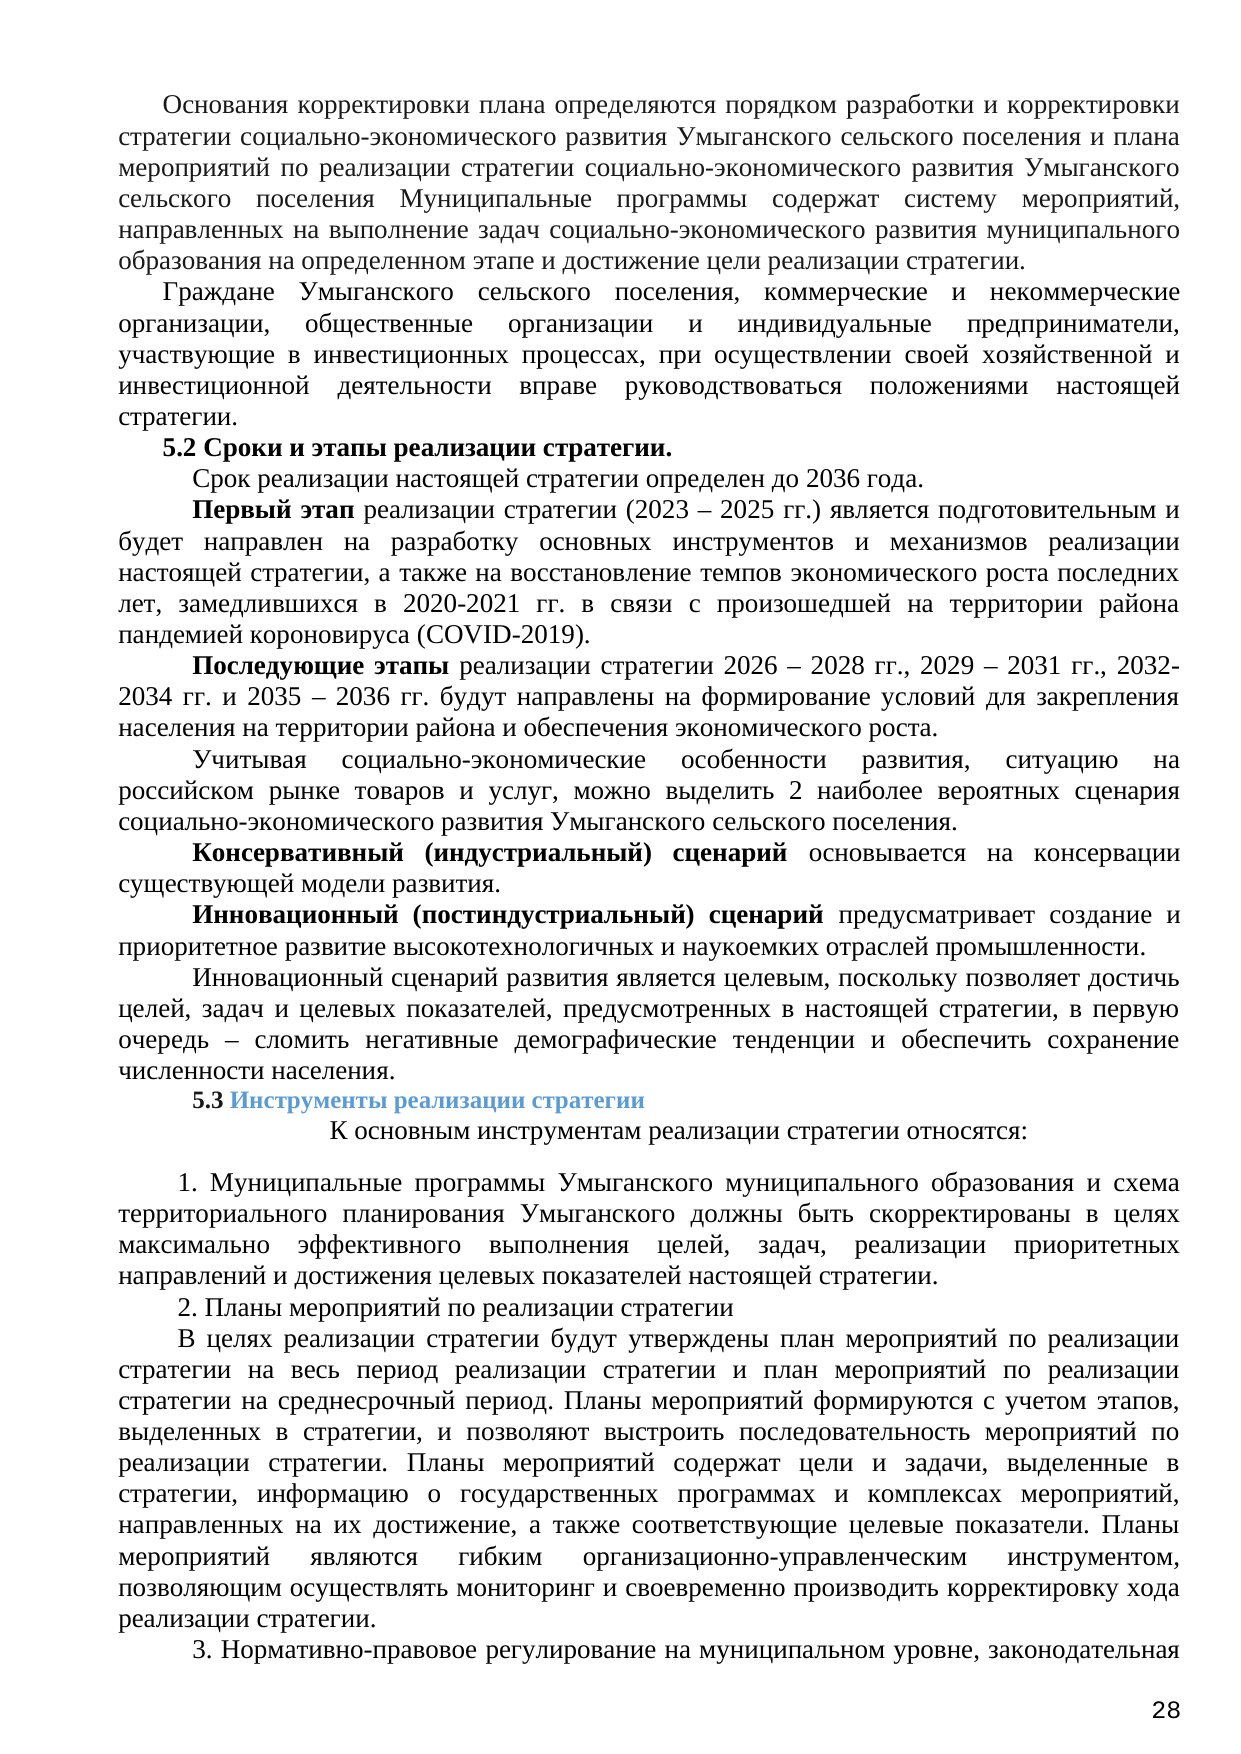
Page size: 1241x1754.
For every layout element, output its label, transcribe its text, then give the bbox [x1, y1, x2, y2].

text Основания корректировки плана определяются порядком разработки и корректировки стратегии социально-экономического развития Умыганского сельского поселения и плана мероприятий по реализации стратегии социально-экономического развития Умыганского сельского поселения Муниципальные программы содержат систему мероприятий, направленных на выполнение задач социально-экономического развития муниципального образования на определенном этапе и достижение цели реализации стратегии. [118, 89, 1181, 276]
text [118, 1633, 1181, 1664]
text В целях реализации стратегии будут утверждены план мероприятий по реализации стратегии на весь период реализации стратегии и план мероприятий по реализации стратегии на среднесрочный период. Планы мероприятий формируются с учетом этапов, выделенных в стратегии, и позволяют выстроить последовательность мероприятий по реализации стратегии. Планы мероприятий содержат цели и задачи, выделенные в стратегии, информацию о государственных программах и комплексах мероприятий, направленных на их достижение, а также соответствующие целевые показатели. Планы мероприятий являются гибким организационно-управленческим инструментом, позволяющим осуществлять мониторинг и своевременно производить корректировку хода реализации стратегии. [118, 1322, 1181, 1633]
text Граждане Умыганского сельского поселения, коммерческие и некоммерческие организации, общественные организации и индивидуальные предприниматели, участвующие в инвестиционных процессах, при осуществлении своей хозяйственной и инвестиционной деятельности вправе руководствоваться положениями настоящей стратегии. [118, 276, 1181, 431]
text Срок реализации настоящей стратегии определен до 2036 года. [118, 462, 1181, 493]
text Инновационный сценарий развития является целевым, поскольку позволяет достичь целей, задач и целевых показателей, предусмотренных в настоящей стратегии, в первую очередь – сломить негативные демографические тенденции и обеспечить сохранение численности населения. [118, 961, 1181, 1085]
text 1. Муниципальные программы Умыганского муниципального образования и схема территориального планирования Умыганского должны быть скорректированы в целях максимально эффективного выполнения целей, задач, реализации приоритетных направлений и достижения целевых показателей настоящей стратегии. [118, 1166, 1181, 1291]
text Первый этап реализации стратегии (2023 – 2025 гг.) является подготовительным и будет направлен на разработку основных инструментов и механизмов реализации настоящей стратегии, а также на восстановление темпов экономического роста последних лет, замедлившихся в 2020-2021 гг. в связи с произошедшей на территории района пандемией короновируса (COVID-2019). [118, 493, 1181, 649]
subtitle 5.3 Инструменты реализации стратегии [118, 1085, 1181, 1114]
text Учитывая социально-экономические особенности развития, ситуацию на российском рынке товаров и услуг, можно выделить 2 наиболее вероятных сценария социально-экономического развития Умыганского сельского поселения. [118, 743, 1181, 836]
text Инновационный (постиндустриальный) сценарий предусматривает создание и приоритетное развитие высокотехнологичных и наукоемких отраслей промышленности. [118, 898, 1181, 961]
text 5.2 Сроки и этапы реализации стратегии. [118, 431, 1181, 462]
text 2. Планы мероприятий по реализации стратегии [118, 1291, 1181, 1322]
list К основным инструментам реализации стратегии относятся: [118, 1114, 1181, 1145]
text Консервативный (индустриальный) сценарий основывается на консервации существующей модели развития. [118, 836, 1181, 898]
text Последующие этапы реализации стратегии 2026 – 2028 гг., 2029 – 2031 гг., 2032-2034 гг. и 2035 – 2036 гг. будут направлены на формирование условий для закрепления населения на территории района и обеспечения экономического роста. [118, 649, 1181, 743]
